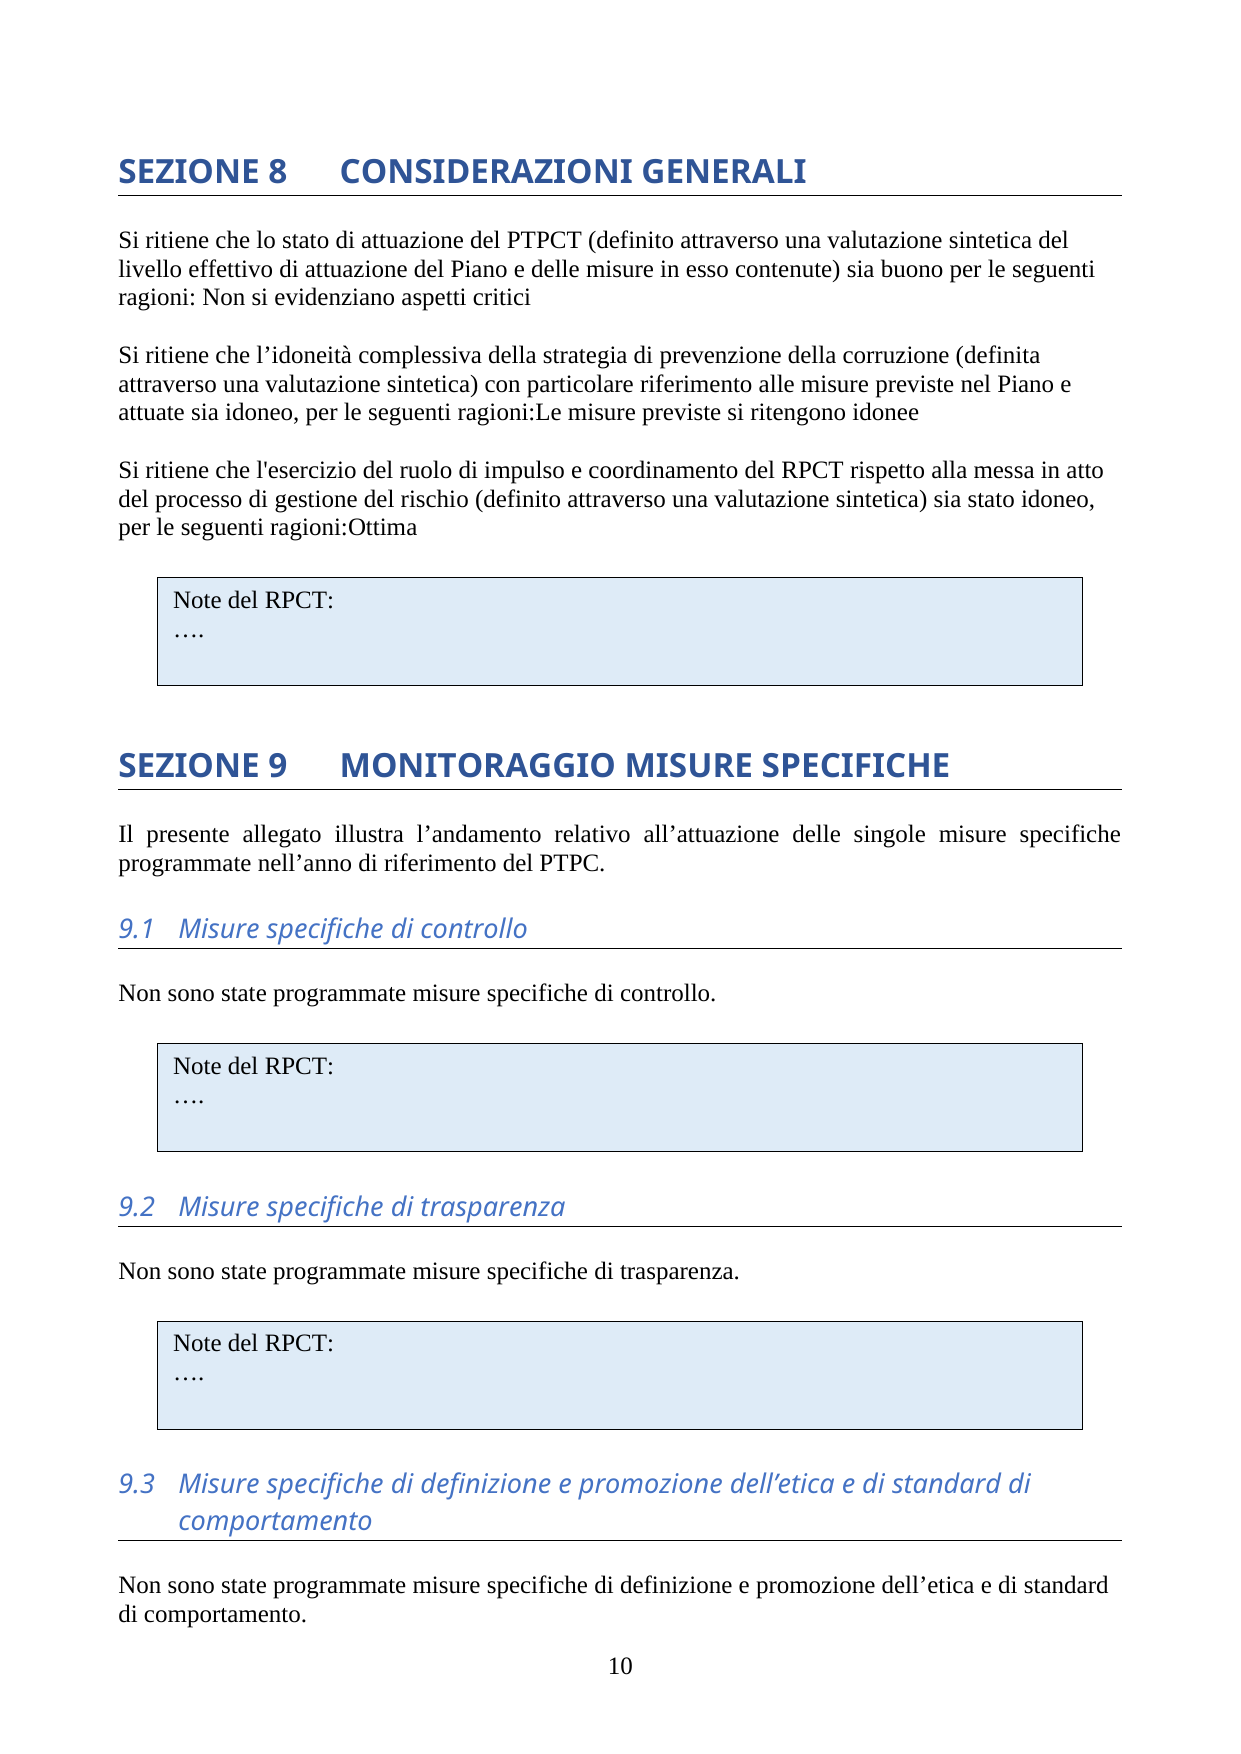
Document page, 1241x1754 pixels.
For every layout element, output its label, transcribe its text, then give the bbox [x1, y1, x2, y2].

text Non sono state programmate misure specifiche di controllo. [118, 978, 1122, 1007]
subtitle CONSIDERAZIONI GENERALI [118, 148, 1122, 195]
subtitle Misure specifiche di definizione e promozione dell’etica e di standard di comportamento [118, 1464, 1122, 1540]
subtitle MONITORAGGIO MISURE SPECIFICHE [118, 742, 1122, 789]
text Non sono state programmate misure specifiche di definizione e promozione dell’etica e di standard di comportamento. [118, 1570, 1122, 1627]
text Il presente allegato illustra l’andamento relativo all’attuazione delle singole misure specifiche programmate nell’anno di riferimento del PTPC. [118, 819, 1122, 877]
text Non sono state programmate misure specifiche di trasparenza. [118, 1256, 1122, 1284]
text Si ritiene che lo stato di attuazione del PTPCT (definito attraverso una valutazione sintetica del livello effettivo di attuazione del Piano e delle misure in esso contenute) sia buono per le seguenti ragioni: Non si evidenziano aspetti critici Si ritiene che l’idoneità complessiva della strategia di prevenzione della corruzione (definita attraverso una valutazione sintetica) con particolare riferimento alle misure previste nel Piano e attuate sia idoneo, per le seguenti ragioni:Le misure previste si ritengono idonee Si ritiene che l'esercizio del ruolo di impulso e coordinamento del RPCT rispetto alla messa in atto del processo di gestione del rischio (definito attraverso una valutazione sintetica) sia stato idoneo, per le seguenti ragioni:Ottima [118, 225, 1122, 541]
subtitle Misure specifiche di trasparenza [118, 1187, 1122, 1226]
subtitle Misure specifiche di controllo [118, 909, 1122, 948]
